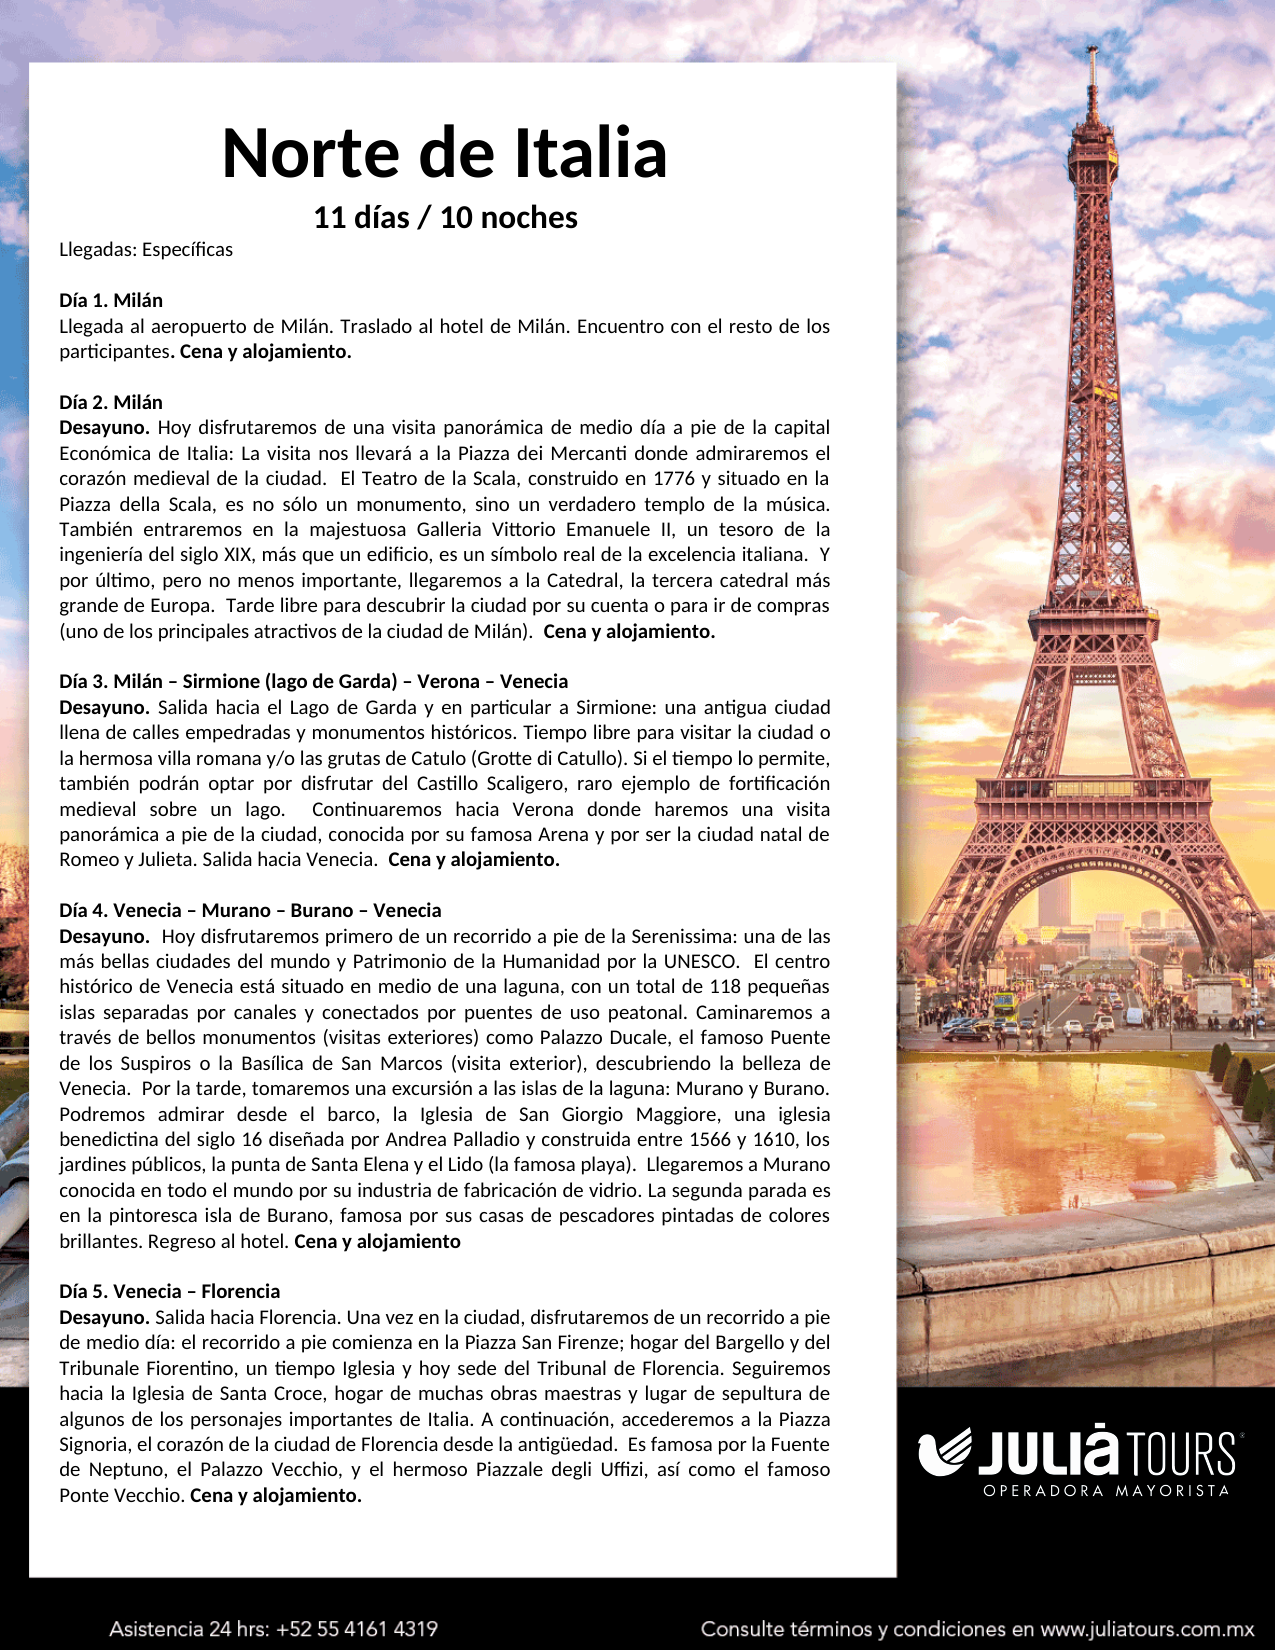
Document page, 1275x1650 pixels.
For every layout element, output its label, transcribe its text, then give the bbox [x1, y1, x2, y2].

text Día 5. Venecia – Florencia [59, 1279, 832, 1304]
text Día 4. Venecia – Murano – Burano – Venecia [59, 897, 832, 923]
text 11 días / 10 noches [59, 196, 832, 237]
text Desayuno. Hoy disfrutaremos de una visita panorámica de medio día a pie de la capital Económica de Italia: La visita nos llevará a la Piazza dei Mercanti donde admiraremos el corazón medieval de la ciudad. El Teatro de la Scala, construido en 1776 y situado en la Piazza della Scala, es no sólo un monumento, sino un verdadero templo de la música. También entraremos en la majestuosa Galleria Vittorio Emanuele II, un tesoro de la ingeniería del siglo XIX, más que un edificio, es un símbolo real de la excelencia italiana. Y por último, pero no menos importante, llegaremos a la Catedral, la tercera catedral más grande de Europa. Tarde libre para descubrir la ciudad por su cuenta o para ir de compras (uno de los principales atractivos de la ciudad de Milán). Cena y alojamiento. [59, 414, 832, 643]
picture [0, 0, 1275, 1650]
text Día 2. Milán [59, 389, 832, 414]
text Llegada al aeropuerto de Milán. Traslado al hotel de Milán. Encuentro con el resto de los participantes. Cena y alojamiento. [59, 313, 832, 364]
text Día 3. Milán – Sirmione (lago de Garda) – Verona – Venecia [59, 669, 832, 694]
text Llegadas: Específicas [59, 237, 832, 262]
text Día 1. Milán [59, 287, 832, 313]
text Desayuno. Hoy disfrutaremos primero de un recorrido a pie de la Serenissima: una de las más bellas ciudades del mundo y Patrimonio de la Humanidad por la UNESCO. El centro histórico de Venecia está situado en medio de una laguna, con un total de 118 pequeñas islas separadas por canales y conectados por puentes de uso peatonal. Caminaremos a través de bellos monumentos (visitas exteriores) como Palazzo Ducale, el famoso Puente de los Suspiros o la Basílica de San Marcos (visita exterior), descubriendo la belleza de Venecia. Por la tarde, tomaremos una excursión a las islas de la laguna: Murano y Burano. Podremos admirar desde el barco, la Iglesia de San Giorgio Maggiore, una iglesia benedictina del siglo 16 diseñada por Andrea Palladio y construida entre 1566 y 1610, los jardines públicos, la punta de Santa Elena y el Lido (la famosa playa). Llegaremos a Murano conocida en todo el mundo por su industria de fabricación de vidrio. La segunda parada es en la pintoresca isla de Burano, famosa por sus casas de pescadores pintadas de colores brillantes. Regreso al hotel. Cena y alojamiento [59, 923, 832, 1253]
text Desayuno. Salida hacia el Lago de Garda y en particular a Sirmione: una antigua ciudad llena de calles empedradas y monumentos históricos. Tiempo libre para visitar la ciudad o la hermosa villa romana y/o las grutas de Catulo (Grotte di Catullo). Si el tiempo lo permite, también podrán optar por disfrutar del Castillo Scaligero, raro ejemplo de fortificación medieval sobre un lago. Continuaremos hacia Verona donde haremos una visita panorámica a pie de la ciudad, conocida por su famosa Arena y por ser la ciudad natal de Romeo y Julieta. Salida hacia Venecia. Cena y alojamiento. [59, 694, 832, 872]
text Norte de Italia [59, 104, 832, 196]
text Desayuno. Salida hacia Florencia. Una vez en la ciudad, disfrutaremos de un recorrido a pie de medio día: el recorrido a pie comienza en la Piazza San Firenze; hogar del Bargello y del Tribunale Fiorentino, un tiempo Iglesia y hoy sede del Tribunal de Florencia. Seguiremos hacia la Iglesia de Santa Croce, hogar de muchas obras maestras y lugar de sepultura de algunos de los personajes importantes de Italia. A continuación, accederemos a la Piazza Signoria, el corazón de la ciudad de Florencia desde la antigüedad. Es famosa por la Fuente de Neptuno, el Palazzo Vecchio, y el hermoso Piazzale degli Uffizi, así como el famoso Ponte Vecchio. Cena y alojamiento. [59, 1304, 832, 1507]
